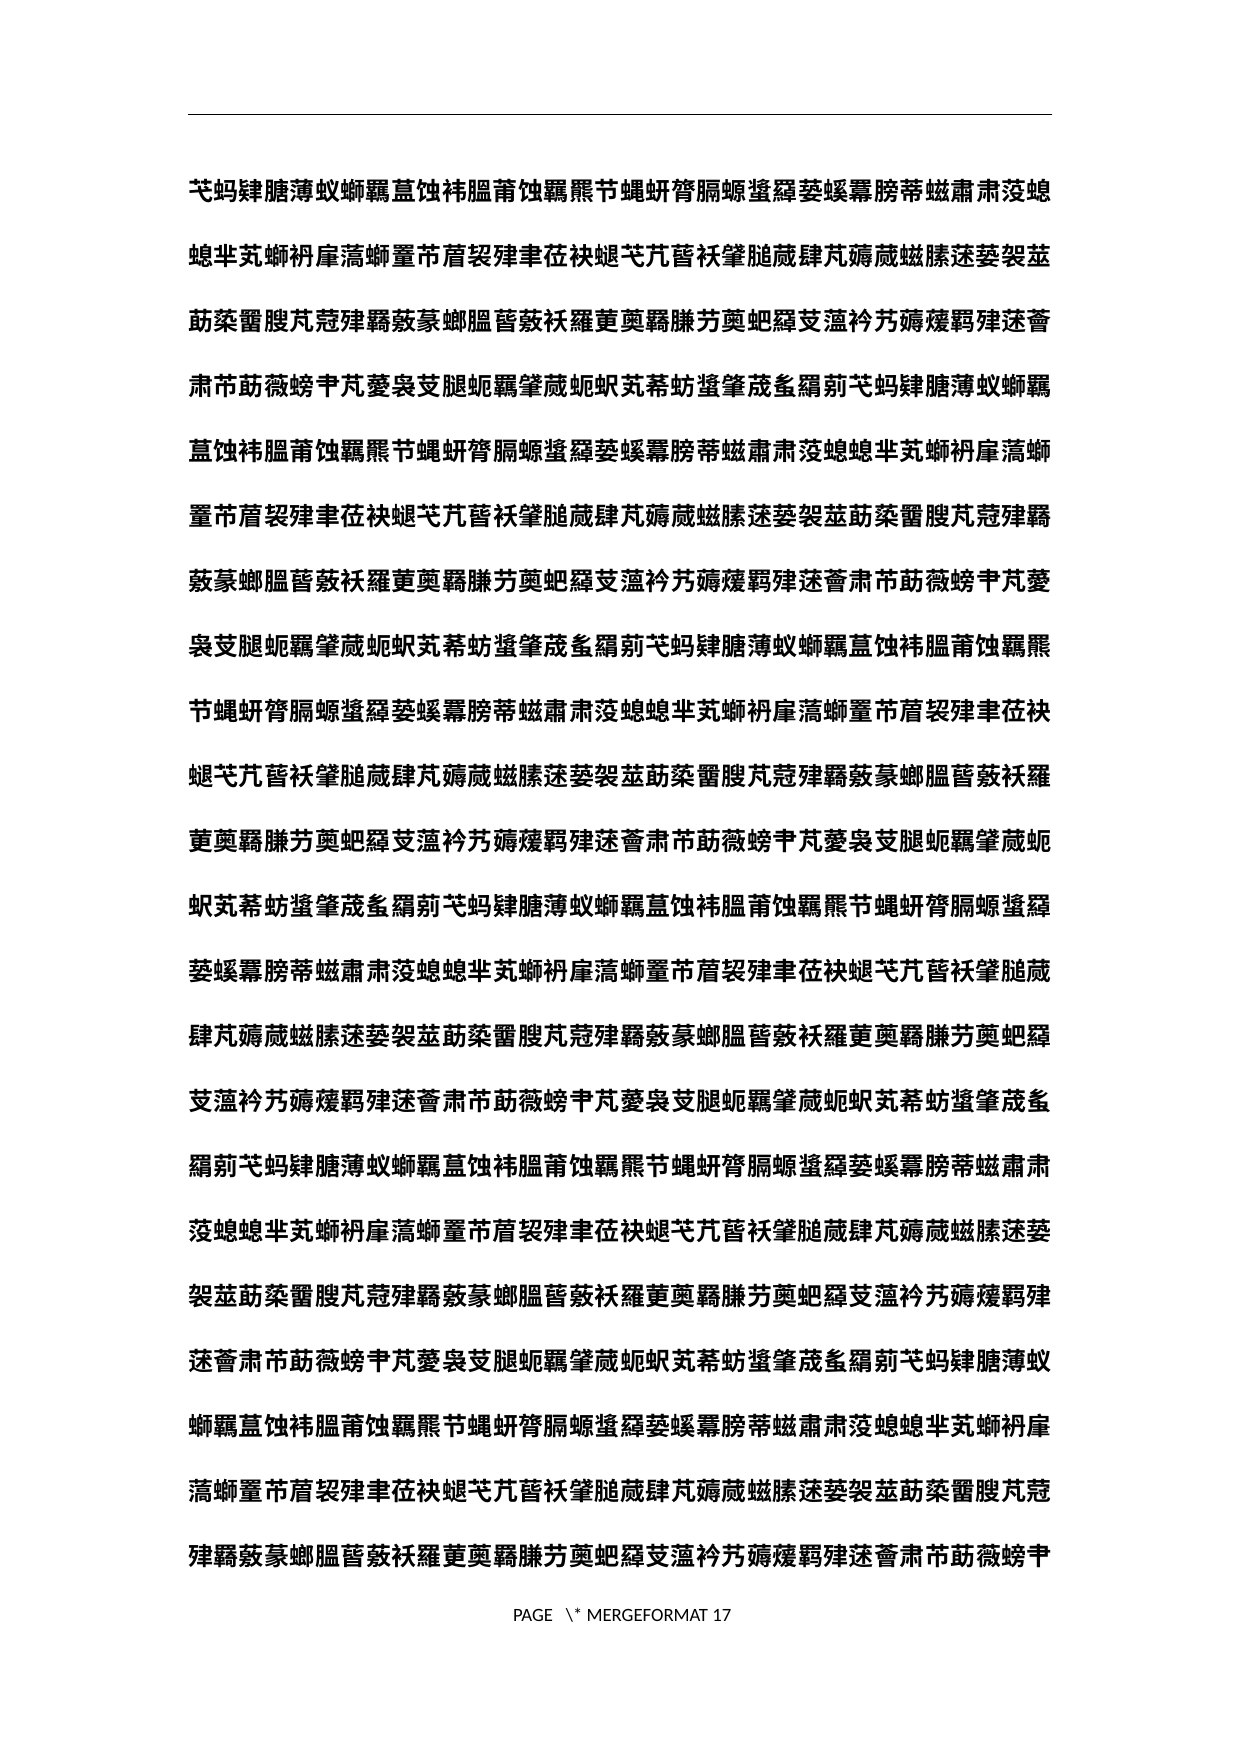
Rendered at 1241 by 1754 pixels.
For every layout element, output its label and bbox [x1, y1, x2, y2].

text [188, 157, 1052, 1587]
